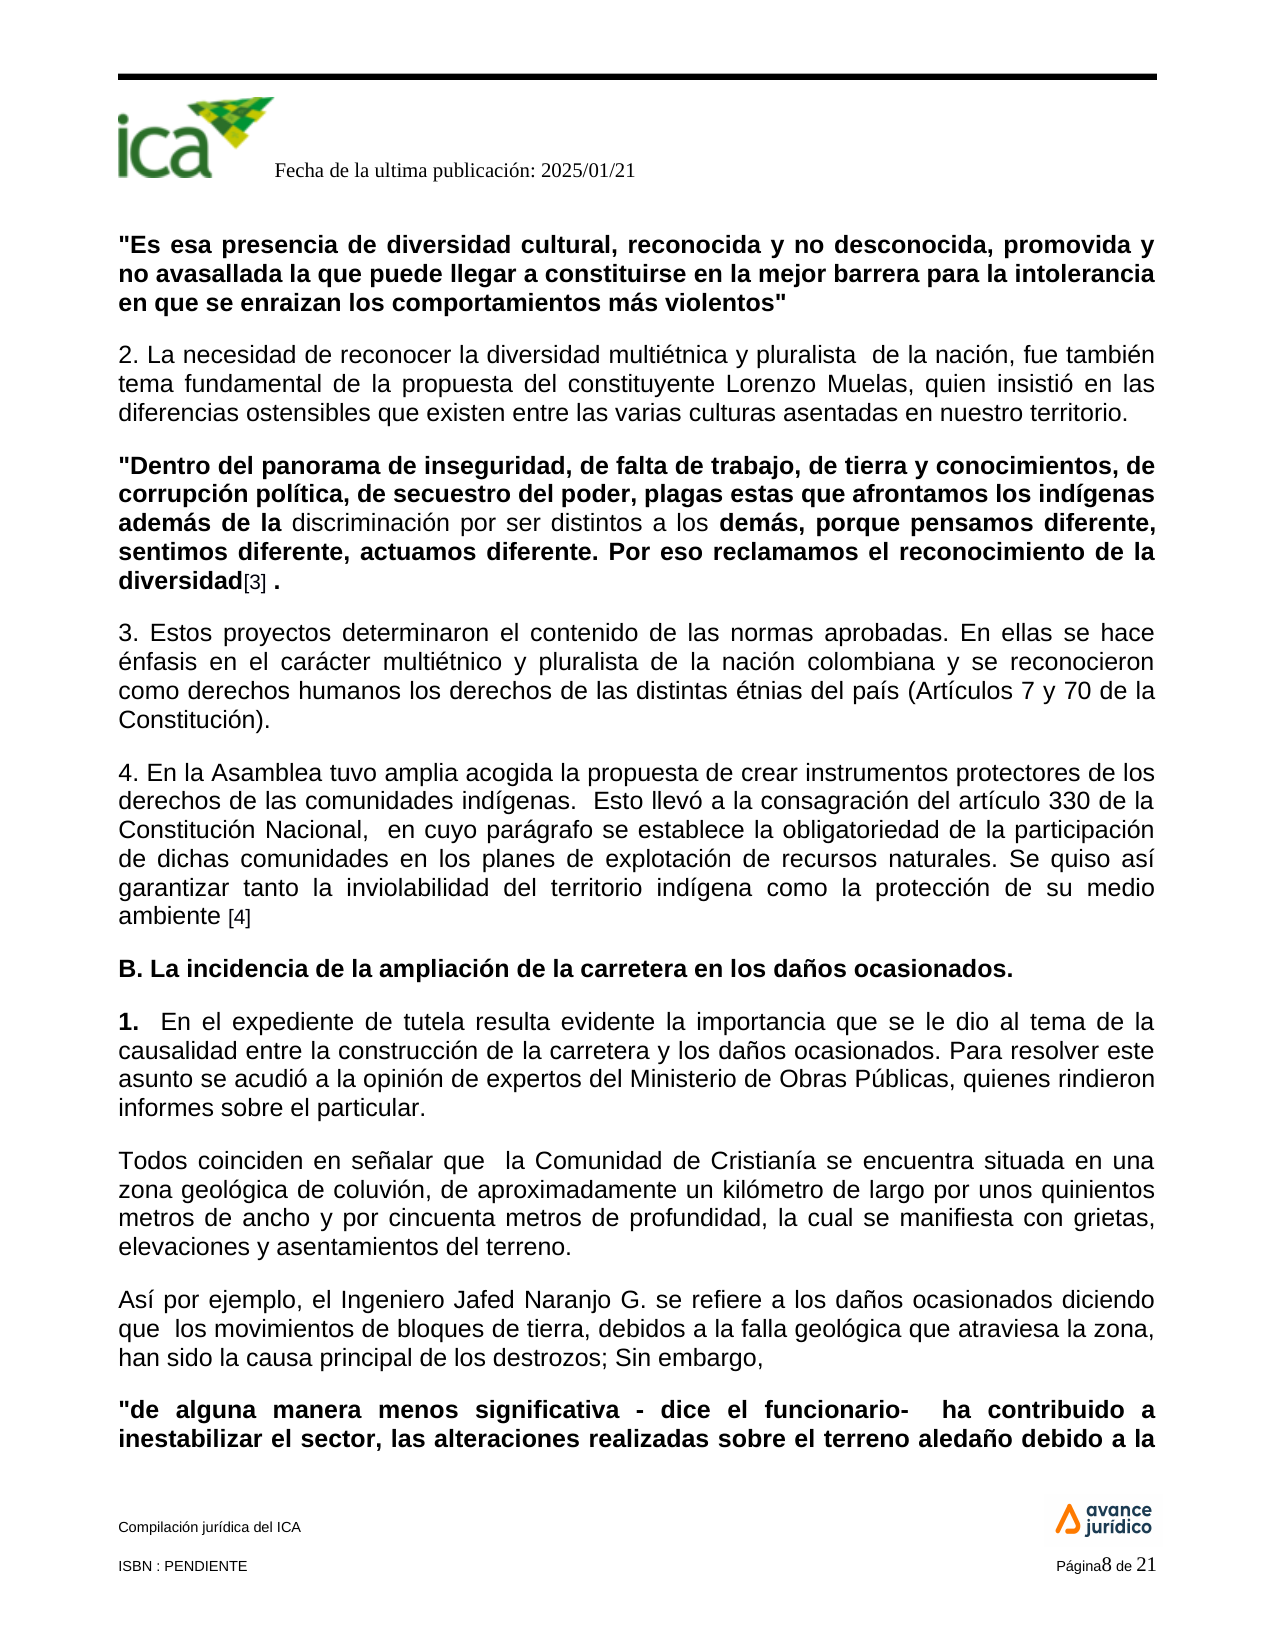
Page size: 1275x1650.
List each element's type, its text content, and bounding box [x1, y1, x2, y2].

text 3. Estos proyectos determinaron el contenido de las normas aprobadas. En ellas se hace énfasis en el carácter multiétnico y pluralista de la nación colombiana y se reconocieron como derechos humanos los derechos de las distintas étnias del país (Artículos 7 y 70 de la Constitución). [118, 618, 1157, 733]
text Así por ejemplo, el Ingeniero Jafed Naranjo G. se refiere a los daños ocasionados diciendo que los movimientos de bloques de tierra, debidos a la falla geológica que atraviesa la zona, han sido la causa principal de los destrozos; Sin embargo, [118, 1285, 1157, 1371]
text "Dentro del panorama de inseguridad, de falta de trabajo, de tierra y conocimientos, de corrupción política, de secuestro del poder, plagas estas que afrontamos los indígenas además de la discriminación por ser distintos a los demás, porque pensamos diferente, sentimos diferente, actuamos diferente. Por eso reclamamos el reconocimiento de la diversidad[3] . [118, 451, 1157, 594]
text 2. La necesidad de reconocer la diversidad multiétnica y pluralista de la nación, fue también tema fundamental de la propuesta del constituyente Lorenzo Muelas, quien insistió en las diferencias ostensibles que existen entre las varias culturas asentadas en nuestro territorio. [118, 340, 1157, 427]
text 4. En la Asamblea tuvo amplia acogida la propuesta de crear instrumentos protectores de los derechos de las comunidades indígenas. Esto llevó a la consagración del artículo 330 de la Constitución Nacional, en cuyo parágrafo se establece la obligatoriedad de la participación de dichas comunidades en los planes de explotación de recursos naturales. Se quiso así garantizar tanto la inviolabilidad del territorio indígena como la protección de su medio ambiente [4] [118, 757, 1157, 930]
text B. La incidencia de la ampliación de la carretera en los daños ocasionados. [118, 954, 1157, 983]
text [118, 1395, 1157, 1453]
text Todos coinciden en señalar que la Comunidad de Cristianía se encuentra situada en una zona geológica de coluvión, de aproximadamente un kilómetro de largo por unos quinientos metros de ancho y por cincuenta metros de profundidad, la cual se manifiesta con grietas, elevaciones y asentamientos del terreno. [118, 1146, 1157, 1261]
text "Es esa presencia de diversidad cultural, reconocida y no desconocida, promovida y no avasallada la que puede llegar a constituirse en la mejor barrera para la intolerancia en que se enraizan los comportamientos más violentos" [118, 230, 1157, 316]
text 1. En el expediente de tutela resulta evidente la importancia que se le dio al tema de la causalidad entre la construcción de la carretera y los daños ocasionados. Para resolver este asunto se acudió a la opinión de expertos del Ministerio de Obras Públicas, quienes rindieron informes sobre el particular. [118, 1007, 1157, 1122]
